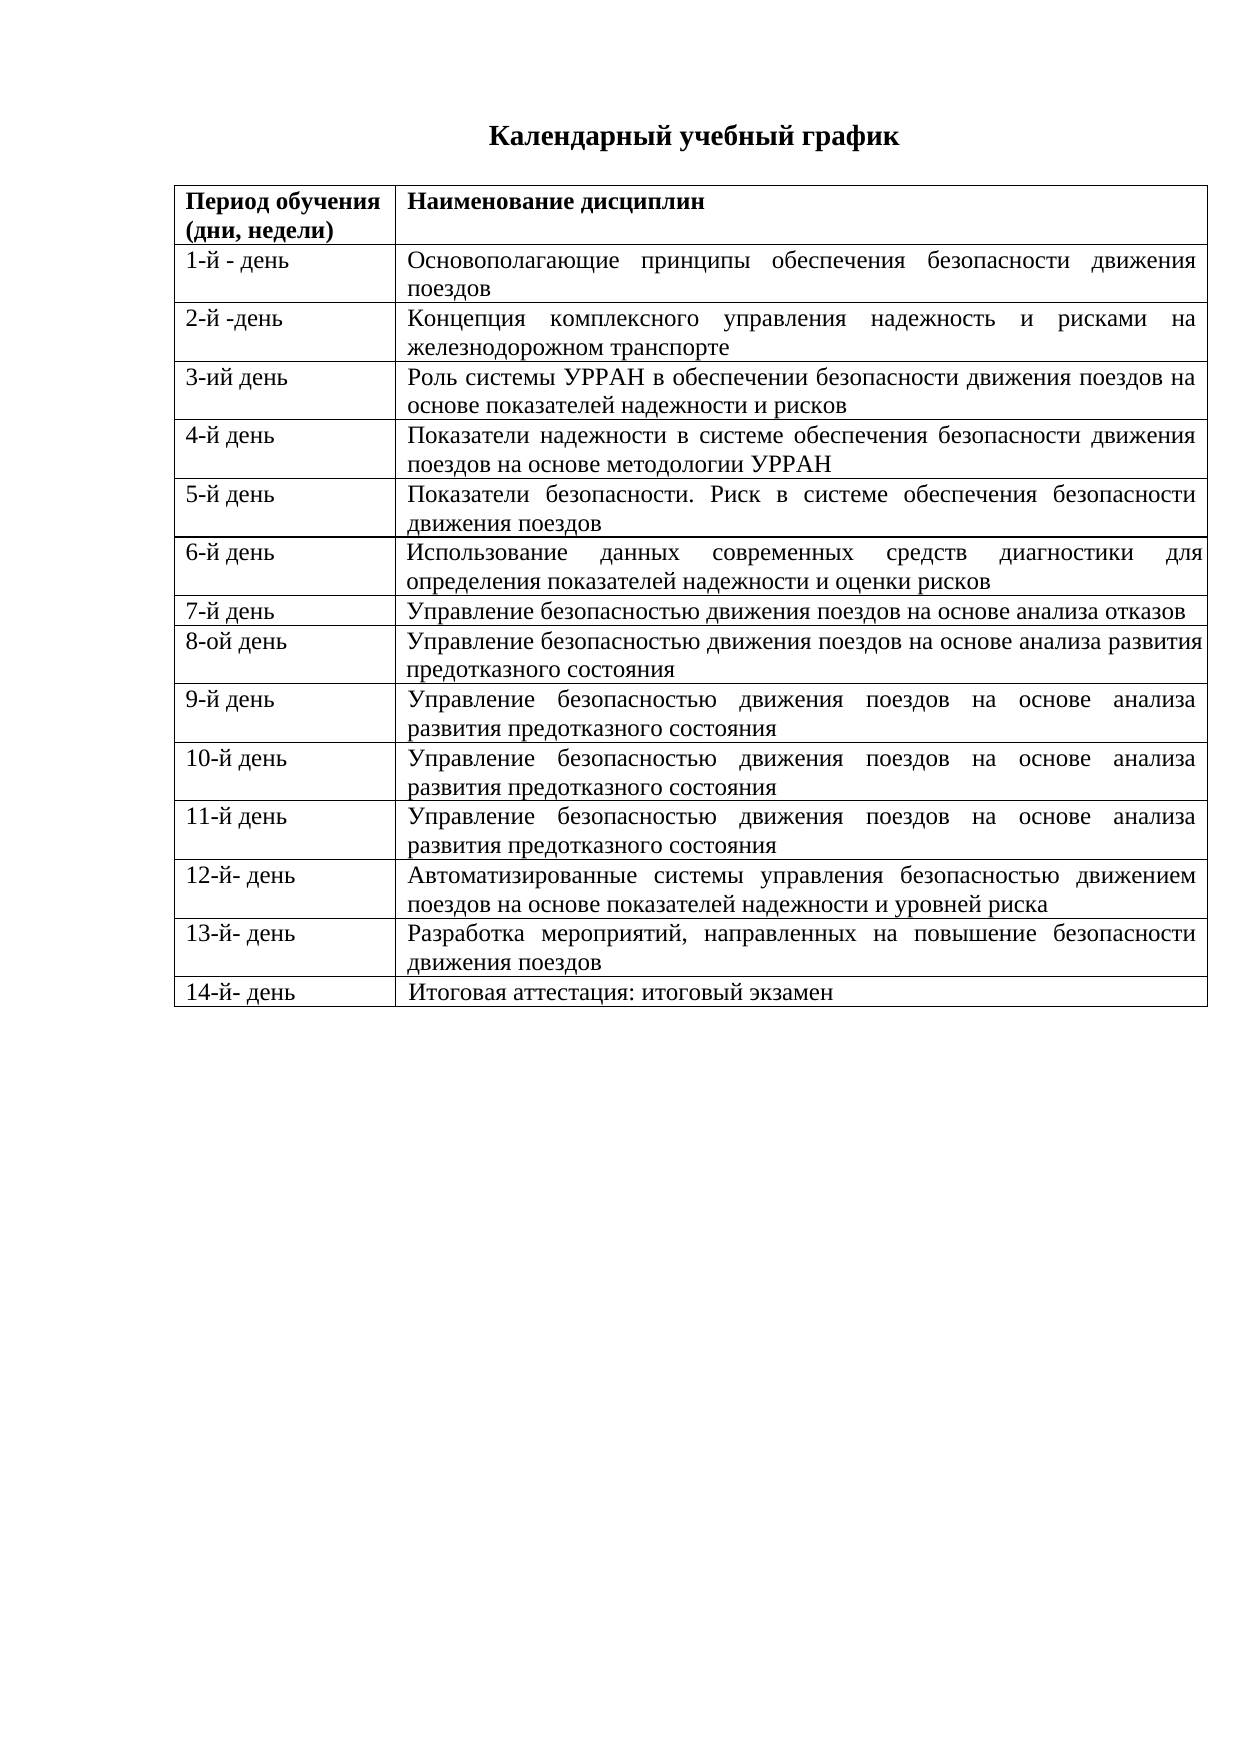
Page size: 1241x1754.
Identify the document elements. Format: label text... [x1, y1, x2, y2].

table_cell 7-й день [175, 596, 395, 625]
table_cell Разработка мероприятий, направленных на повышение безопасности движения поездов [396, 919, 1207, 976]
table_cell 3-ий день [175, 362, 395, 419]
table_cell Концепция комплексного управления надежность и рисками на железнодорожном транспорте [396, 303, 1207, 361]
table_cell 8-ой день [175, 626, 395, 683]
table_cell 2-й -день [175, 303, 395, 361]
table_cell 10-й день [175, 743, 395, 800]
table_cell 5-й день [175, 479, 395, 536]
table_cell 13-й- день [175, 919, 395, 976]
table_cell 9-й день [175, 684, 395, 742]
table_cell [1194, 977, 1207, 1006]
table_header Наименование дисциплин [396, 186, 1207, 244]
table_cell 6-й день [175, 538, 395, 595]
table_cell Использование данных современных средств диагностики для определения показателей надежности и оценки рисков [396, 538, 1207, 595]
table_cell 14-й- день [175, 977, 395, 1006]
table_cell 12-й- день [175, 860, 395, 917]
table_cell Показатели надежности в системе обеспечения безопасности движения поездов на основе методологии УРРАН [396, 420, 1207, 478]
table_cell Управление безопасностью движения поездов на основе анализа отказов [396, 596, 1207, 625]
table_cell Управление безопасностью движения поездов на основе анализа развития предотказного состояния [396, 684, 1207, 742]
table_cell Показатели безопасности. Риск в системе обеспечения безопасности движения поездов [396, 479, 1207, 536]
table_cell Автоматизированные системы управления безопасностью движением поездов на основе показателей надежности и уровней риска [396, 860, 1207, 917]
table_cell Роль системы УРРАН в обеспечении безопасности движения поездов на основе показателей надежности и рисков [396, 362, 1207, 419]
table_cell Управление безопасностью движения поездов на основе анализа развития предотказного состояния [396, 743, 1207, 800]
table_header Период обучения (дни, недели) [175, 186, 395, 244]
table_cell Управление безопасностью движения поездов на основе анализа развития предотказного состояния [396, 801, 1207, 859]
table_cell Управление безопасностью движения поездов на основе анализа развития предотказного состояния [396, 626, 1207, 683]
text Календарный учебный график [177, 118, 1152, 152]
table_cell 1-й - день [175, 245, 395, 302]
table_cell Основополагающие принципы обеспечения безопасности движения поездов [396, 245, 1207, 302]
table_cell 11-й день [175, 801, 395, 859]
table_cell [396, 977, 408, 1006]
table_cell 4-й день [175, 420, 395, 478]
